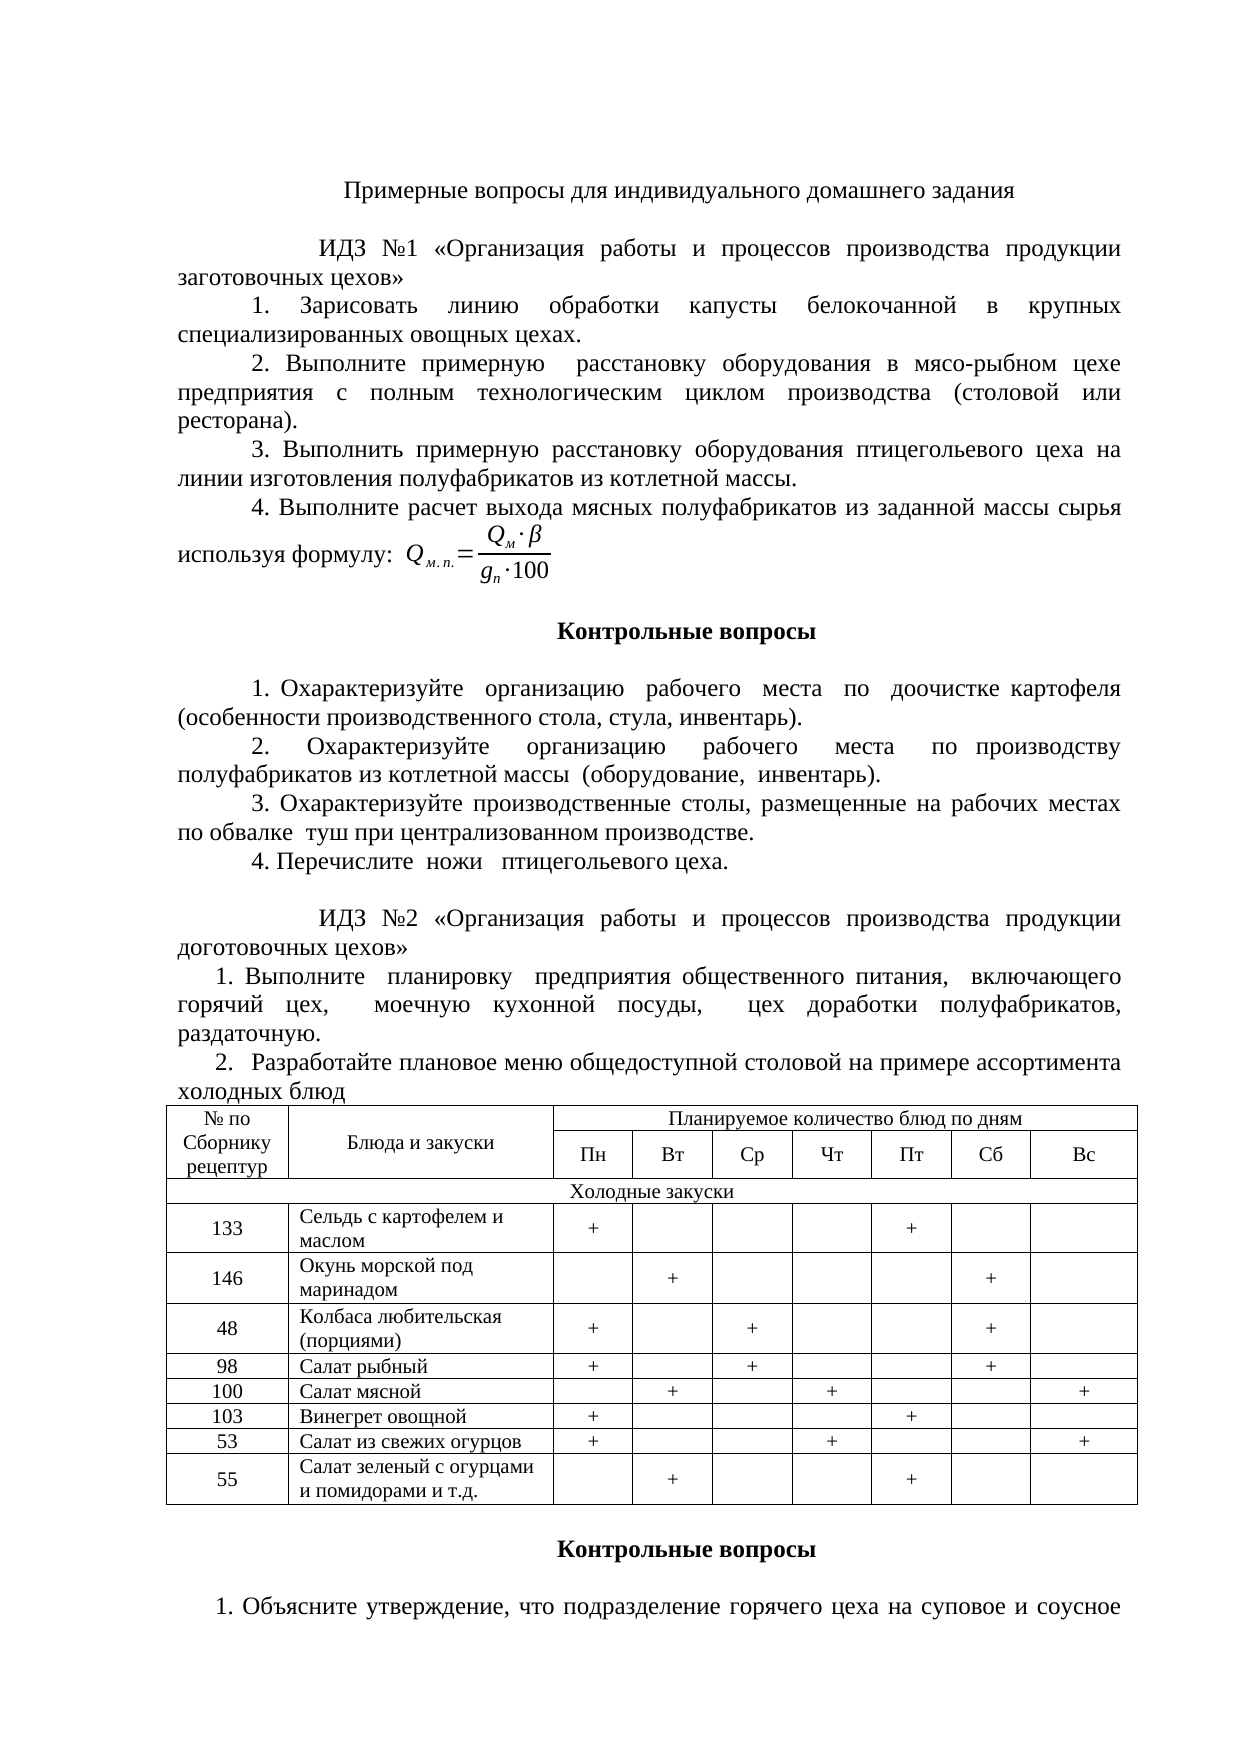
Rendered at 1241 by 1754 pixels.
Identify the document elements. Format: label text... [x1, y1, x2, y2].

table_cell + [952, 1253, 1030, 1303]
table_cell 146 [167, 1253, 288, 1303]
table_cell Вт [633, 1131, 712, 1178]
table_cell + [793, 1429, 871, 1453]
text 2. Выполните примерную расстановку оборудования в мясо-рыбном цехе предприятия с полным технологическим циклом производства (столовой или ресторана). [177, 348, 1122, 434]
table_cell [952, 1404, 1030, 1428]
table_cell + [872, 1204, 951, 1252]
text Контрольные вопросы [177, 1534, 1122, 1563]
table_cell + [554, 1404, 632, 1428]
table_cell [872, 1379, 951, 1403]
table_cell [872, 1354, 951, 1378]
table_cell Салат зеленый с огурцами и помидорами и т.д. [289, 1454, 553, 1504]
table_cell Вс [1031, 1131, 1137, 1178]
table_cell [1031, 1454, 1137, 1504]
table_cell [713, 1204, 792, 1252]
table_cell [1031, 1304, 1137, 1353]
table_cell Сельдь с картофелем и маслом [289, 1204, 553, 1252]
table_cell [793, 1354, 871, 1378]
table_cell + [633, 1379, 712, 1403]
table_cell [713, 1404, 792, 1428]
table_cell Салат мясной [289, 1379, 553, 1403]
table_cell 100 [167, 1379, 288, 1403]
table_cell Чт [793, 1131, 871, 1178]
table_cell Пн [554, 1131, 632, 1178]
table_cell 133 [167, 1204, 288, 1252]
table_header Планируемое количество блюд по дням [554, 1106, 1137, 1129]
text 3. Выполнить примерную расстановку оборудования птицегольевого цеха на линии изготовления полуфабрикатов из котлетной массы. [177, 434, 1122, 492]
table_header № по Сборнику рецептур [167, 1106, 288, 1178]
table_cell + [554, 1204, 632, 1252]
table_cell [952, 1379, 1030, 1403]
table_cell [872, 1304, 951, 1353]
table_cell + [633, 1454, 712, 1504]
table_cell + [952, 1354, 1030, 1378]
table_cell [793, 1454, 871, 1504]
text 3. Охарактеризуйте производственные столы, размещенные на рабочих местах по обвалке туш при централизованном производстве. [177, 788, 1122, 846]
table_cell [633, 1354, 712, 1378]
table_cell [554, 1253, 632, 1303]
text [177, 1591, 1122, 1620]
table_cell Ср [713, 1131, 792, 1178]
table_cell [872, 1253, 951, 1303]
table_cell [1031, 1253, 1137, 1303]
table_cell + [952, 1304, 1030, 1353]
table_cell [633, 1429, 712, 1453]
table_cell Салат из свежих огурцов [289, 1429, 553, 1453]
table_cell [1031, 1204, 1137, 1252]
table_cell + [554, 1354, 632, 1378]
text 2. Охарактеризуйте организацию рабочего места по производству полуфабрикатов из котлетной массы (оборудование, инвентарь). [177, 731, 1122, 788]
table_cell 55 [167, 1454, 288, 1504]
table_cell 98 [167, 1354, 288, 1378]
table_cell [793, 1404, 871, 1428]
table_cell [713, 1429, 792, 1453]
table_cell + [633, 1253, 712, 1303]
text 2. Разработайте плановое меню общедоступной столовой на примере ассортимента холодных блюд [177, 1047, 1122, 1104]
table_cell Колбаса любительская (порциями) [289, 1304, 553, 1353]
table_cell Холодные закуски [167, 1179, 1137, 1203]
text 1. Охарактеризуйте организацию рабочего места по доочистке картофеля (особенности производственного стола, стула, инвентарь). [177, 673, 1122, 731]
table_cell [952, 1454, 1030, 1504]
table_cell [793, 1204, 871, 1252]
table_cell + [872, 1404, 951, 1428]
table_cell + [713, 1354, 792, 1378]
table_cell Пт [872, 1131, 951, 1178]
table_cell Сб [952, 1131, 1030, 1178]
table_cell [872, 1429, 951, 1453]
table_cell 48 [167, 1304, 288, 1353]
table_cell + [872, 1454, 951, 1504]
text ИДЗ №1 «Организация работы и процессов производства продукции заготовочных цехов» [177, 233, 1122, 291]
text 1. Выполните планировку предприятия общественного питания, включающего горячий цех, моечную кухонной посуды, цех доработки полуфабрикатов, раздаточную. [177, 961, 1122, 1047]
table_cell [554, 1454, 632, 1504]
table_cell 103 [167, 1404, 288, 1428]
table_cell Салат рыбный [289, 1354, 553, 1378]
table_cell [952, 1429, 1030, 1453]
text 4. Выполните расчет выхода мясных полуфабрикатов из заданной массы сырья используя формулу: [177, 492, 1122, 587]
table_cell [1031, 1404, 1137, 1428]
table_cell [793, 1253, 871, 1303]
table_cell + [793, 1379, 871, 1403]
table_cell [1031, 1354, 1137, 1378]
table_cell [713, 1379, 792, 1403]
text Примерные вопросы для индивидуального домашнего задания [177, 176, 1122, 204]
text ИДЗ №2 «Организация работы и процессов производства продукции доготовочных цехов» [177, 903, 1122, 961]
table_cell 53 [167, 1429, 288, 1453]
table_cell + [1031, 1429, 1137, 1453]
table_cell + [554, 1304, 632, 1353]
text 1. Зарисовать линию обработки капусты белокочанной в крупных специализированных овощных цехах. [177, 291, 1122, 348]
table_cell [633, 1304, 712, 1353]
table_cell [633, 1404, 712, 1428]
table_cell [713, 1253, 792, 1303]
text 4. Перечислите ножи птицегольевого цеха. [177, 846, 1122, 874]
table_cell [952, 1204, 1030, 1252]
table_header Блюда и закуски [289, 1106, 553, 1178]
table_cell [793, 1304, 871, 1353]
table_cell [713, 1454, 792, 1504]
table_cell + [1031, 1379, 1137, 1403]
table_cell + [713, 1304, 792, 1353]
table_cell + [554, 1429, 632, 1453]
text Контрольные вопросы [177, 616, 1122, 644]
table_cell Винегрет овощной [289, 1404, 553, 1428]
table_cell Окунь морской под маринадом [289, 1253, 553, 1303]
table_cell [633, 1204, 712, 1252]
table_cell [554, 1379, 632, 1403]
